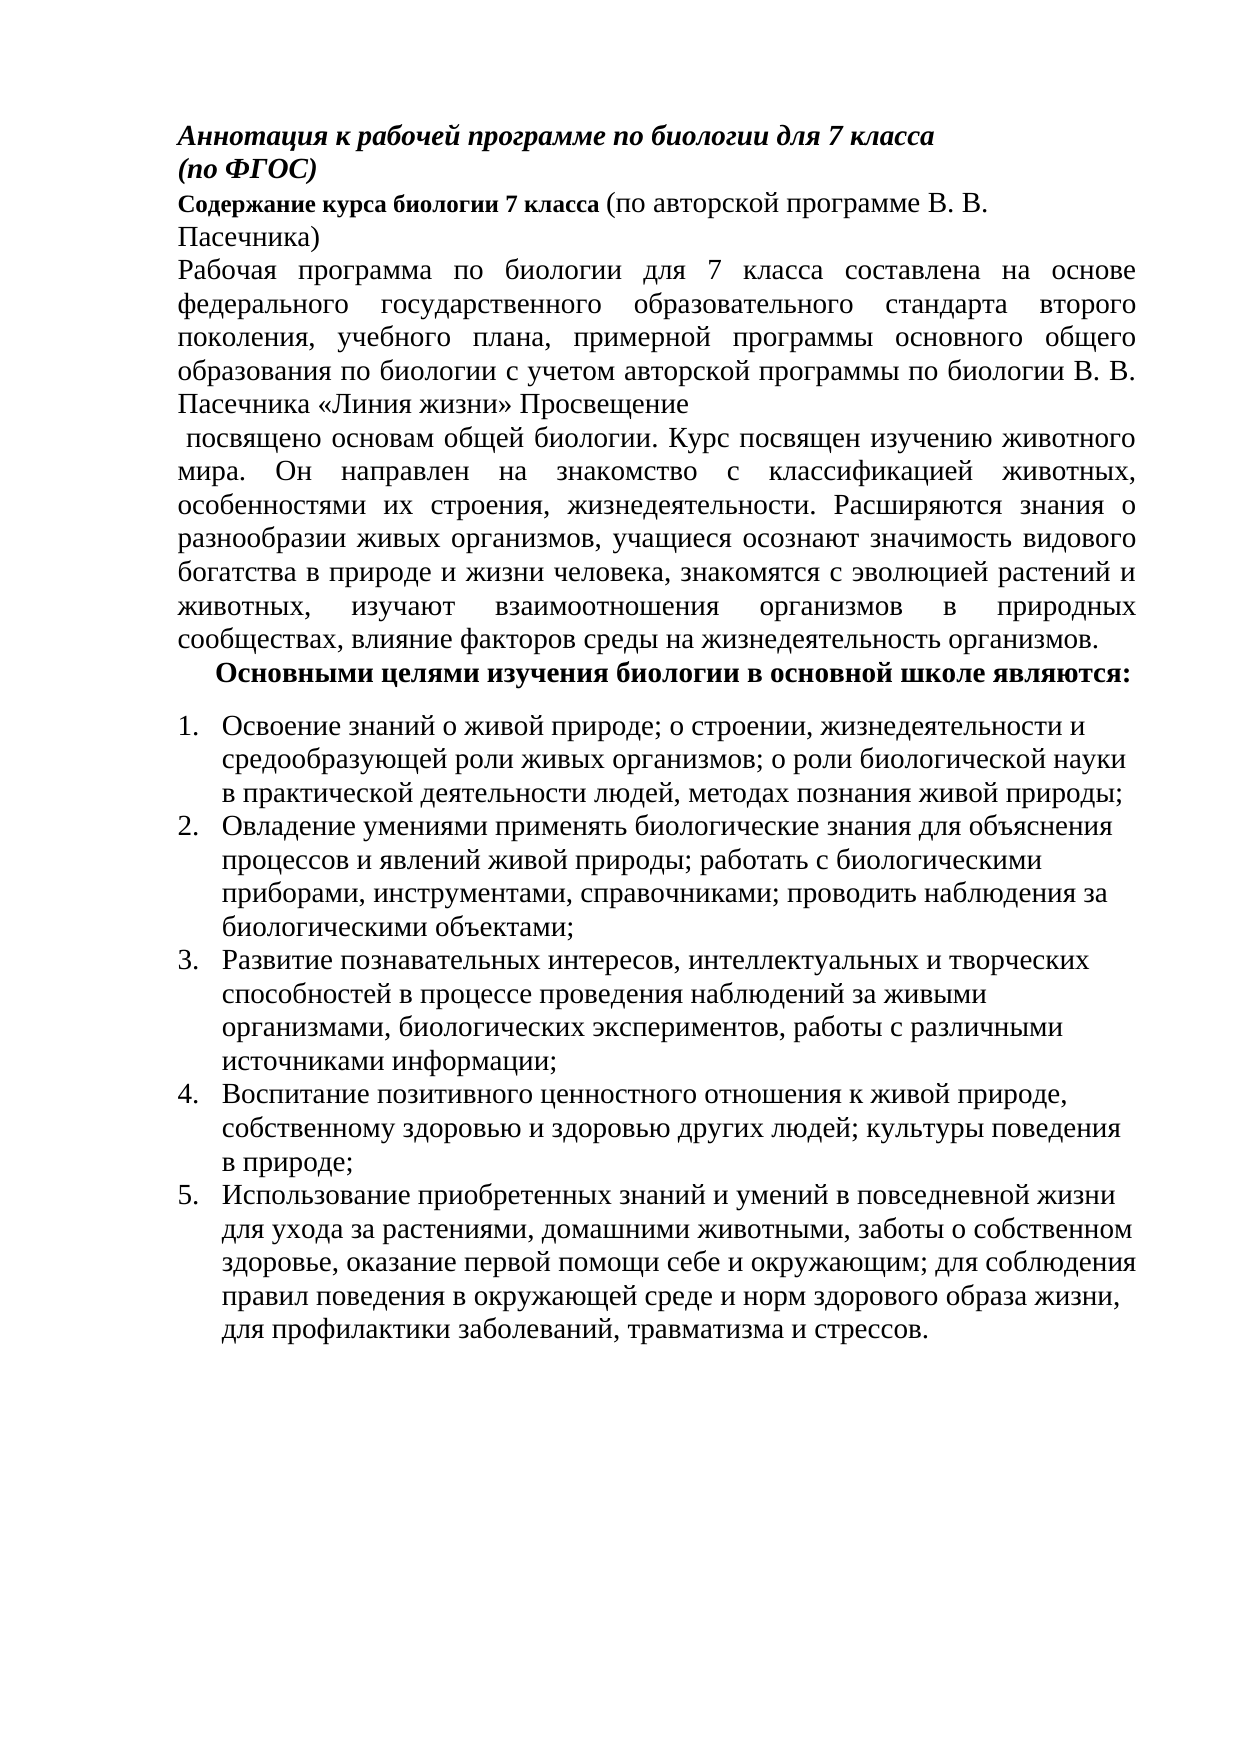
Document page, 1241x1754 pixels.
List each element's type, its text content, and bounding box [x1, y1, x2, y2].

text Рабочая программа по биологии для 7 класса составлена на основе федерального государственного образовательного стандарта второго поколения, учебного плана, примерной программы основного общего образования по биологии с учетом авторской программы по биологии В. В. Пасечника «Линия жизни» Просвещение [177, 252, 1137, 420]
text (по ФГОС) [177, 152, 1137, 185]
list Использование приобретенных знаний и умений в повседневной жизни для ухода за растениями, домашними животными, заботы о собственном здоровье, оказание первой помощи себе и окружающим; для соблюдения правил поведения в окружающей среде и норм здорового образа жизни, для профилактики заболеваний, травматизма и стрессов. [177, 1177, 1137, 1345]
text Аннотация к рабочей программе по биологии для 7 класса [177, 118, 1137, 152]
text Содержание курса биологии 7 класса (по авторской программе В. В. Пасечника) [177, 185, 1137, 252]
text Основными целями изучения биологии в основной школе являются: [177, 655, 1137, 688]
text посвящено основам общей биологии. Курс посвящен изучению животного мира. Он направлен на знакомство с классификацией животных, особенностями их строения, жизнедеятельности. Расширяются знания о разнообразии живых организмов, учащиеся осознают значимость видового богатства в природе и жизни человека, знакомятся с эволюцией растений и животных, изучают взаимоотношения организмов в природных сообществах, влияние факторов среды на жизнедеятельность организмов. [177, 420, 1137, 655]
list Освоение знаний о живой природе; о строении, жизнедеятельности и средообразующей роли живых организмов; о роли биологической науки в практической деятельности людей, методах познания живой природы; [177, 708, 1137, 808]
list Воспитание позитивного ценностного отношения к живой природе, собственному здоровью и здоровью других людей; культуры поведения в природе; [177, 1077, 1137, 1177]
list Овладение умениями применять биологические знания для объяснения процессов и явлений живой природы; работать с биологическими приборами, инструментами, справочниками; проводить наблюдения за биологическими объектами; [177, 808, 1137, 942]
list Развитие познавательных интересов, интеллектуальных и творческих способностей в процессе проведения наблюдений за живыми организмами, биологических экспериментов, работы с различными источниками информации; [177, 942, 1137, 1077]
